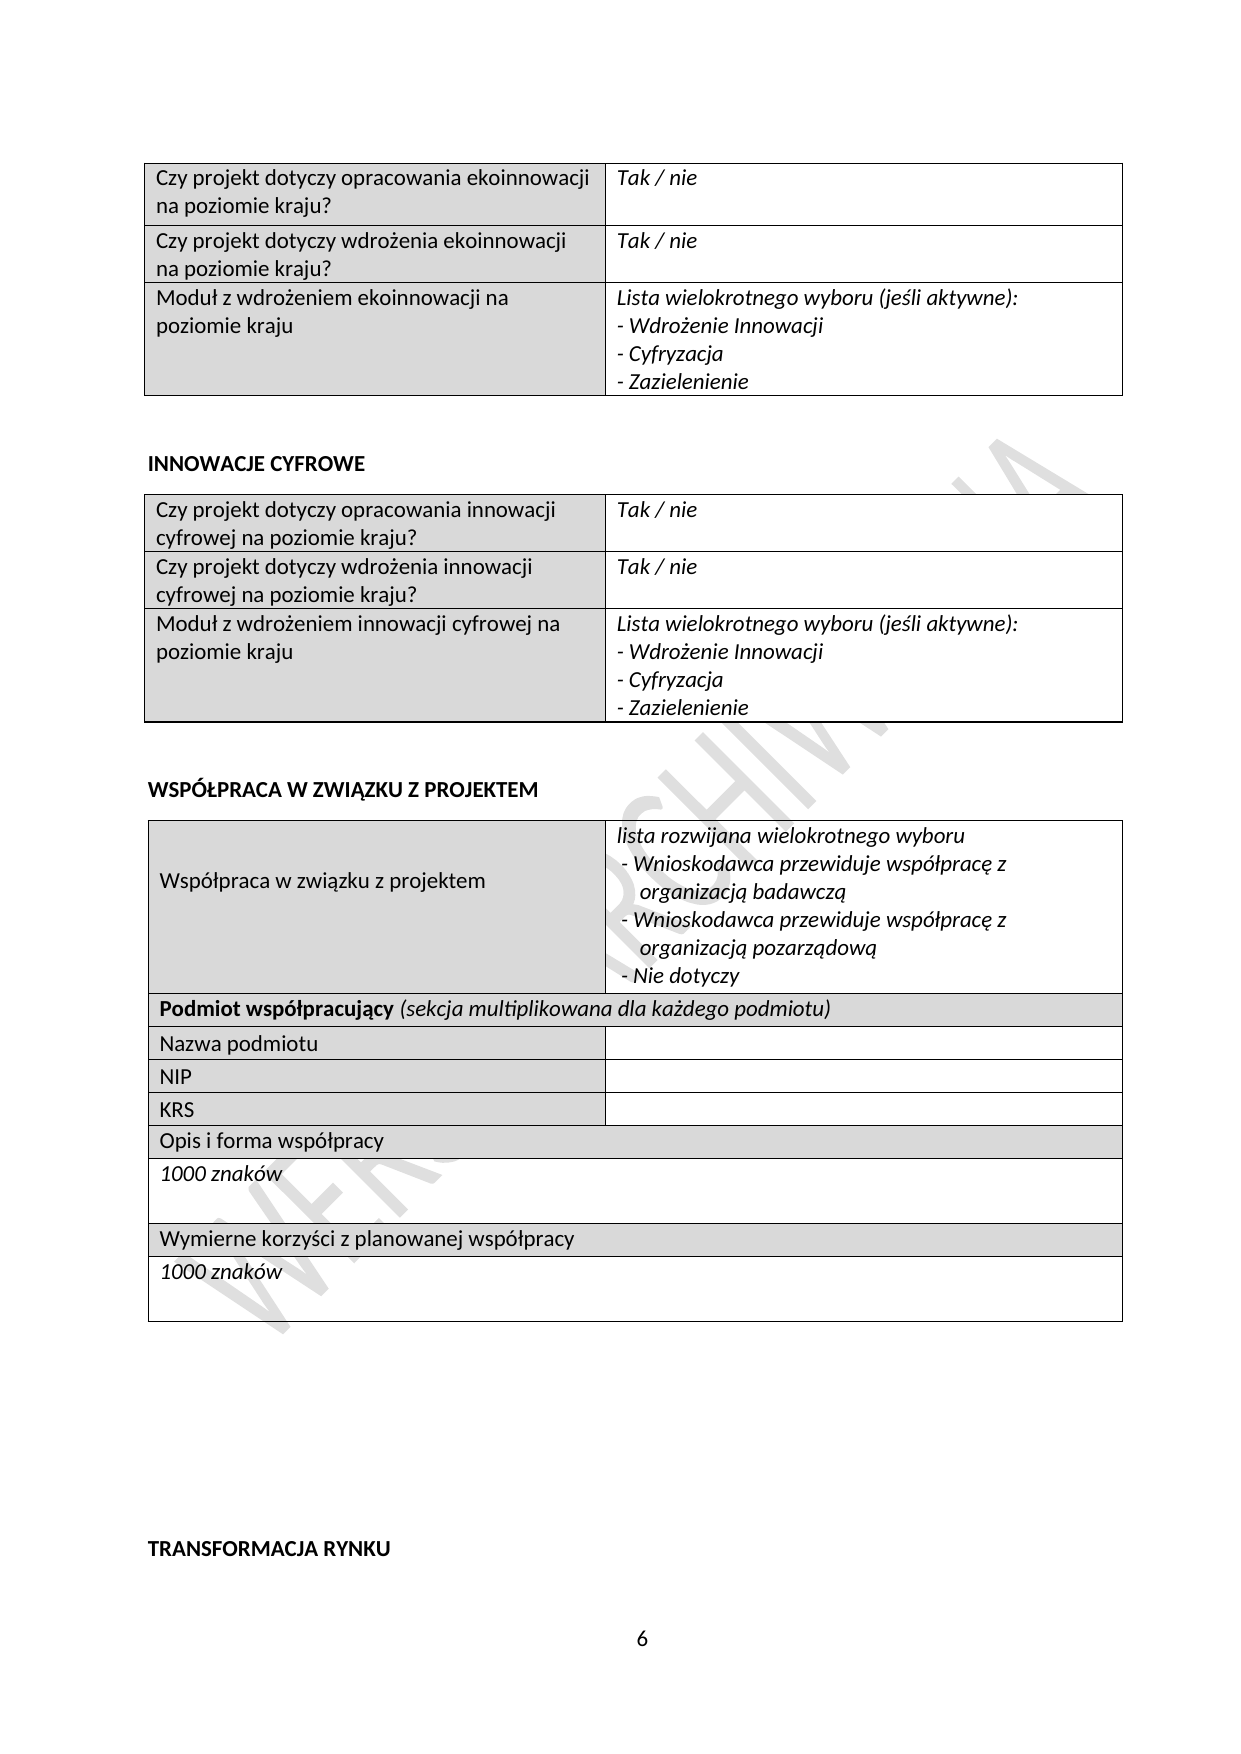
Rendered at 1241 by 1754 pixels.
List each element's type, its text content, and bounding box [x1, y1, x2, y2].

table_cell 1000 znaków [149, 1257, 1122, 1321]
table_cell [606, 1093, 1122, 1125]
table_cell [606, 1027, 1122, 1059]
table_header Tak / nie [606, 164, 1122, 225]
table_cell 1000 znaków [149, 1159, 1122, 1223]
table_cell Lista wielokrotnego wyboru (jeśli aktywne): - Wdrożenie Innowacji - Cyfryzacja - Zazielenienie [606, 283, 1122, 395]
text WSPÓŁPRACA W ZWIĄZKU Z PROJEKTEM [148, 775, 1137, 803]
table_cell Nazwa podmiotu [149, 1027, 605, 1059]
table_cell Wymierne korzyści z planowanej współpracy [149, 1224, 1122, 1256]
table_cell NIP [149, 1060, 605, 1092]
table_cell Moduł z wdrożeniem ekoinnowacji na poziomie kraju [145, 283, 605, 395]
table_cell Czy projekt dotyczy wdrożenia ekoinnowacji na poziomie kraju? [145, 226, 605, 282]
table_cell [606, 1060, 1122, 1092]
table_header Tak / nie [606, 495, 1122, 551]
table_cell Tak / nie [606, 226, 1122, 282]
text INNOWACJE CYFROWE [148, 449, 1137, 477]
table_cell KRS [149, 1093, 605, 1125]
table_cell Lista wielokrotnego wyboru (jeśli aktywne): - Wdrożenie Innowacji - Cyfryzacja - Zazielenienie [606, 609, 1122, 721]
table_header lista rozwijana wielokrotnego wyboru - Wnioskodawca przewiduje współpracę z organizacją badawczą - Wnioskodawca przewiduje współpracę z organizacją pozarządową - Nie dotyczy [606, 821, 1122, 993]
table_header Współpraca w związku z projektem [149, 821, 605, 993]
text TRANSFORMACJA RYNKU [148, 1534, 1137, 1562]
table_cell Opis i forma współpracy [149, 1126, 1122, 1158]
table_cell Tak / nie [606, 552, 1122, 608]
table_cell Podmiot współpracujący (sekcja multiplikowana dla każdego podmiotu) [149, 994, 1122, 1026]
table_cell Moduł z wdrożeniem innowacji cyfrowej na poziomie kraju [145, 609, 605, 721]
table_header Czy projekt dotyczy opracowania innowacji cyfrowej na poziomie kraju? [145, 495, 605, 551]
table_cell Czy projekt dotyczy wdrożenia innowacji cyfrowej na poziomie kraju? [145, 552, 605, 608]
table_header Czy projekt dotyczy opracowania ekoinnowacji na poziomie kraju? [145, 164, 605, 225]
